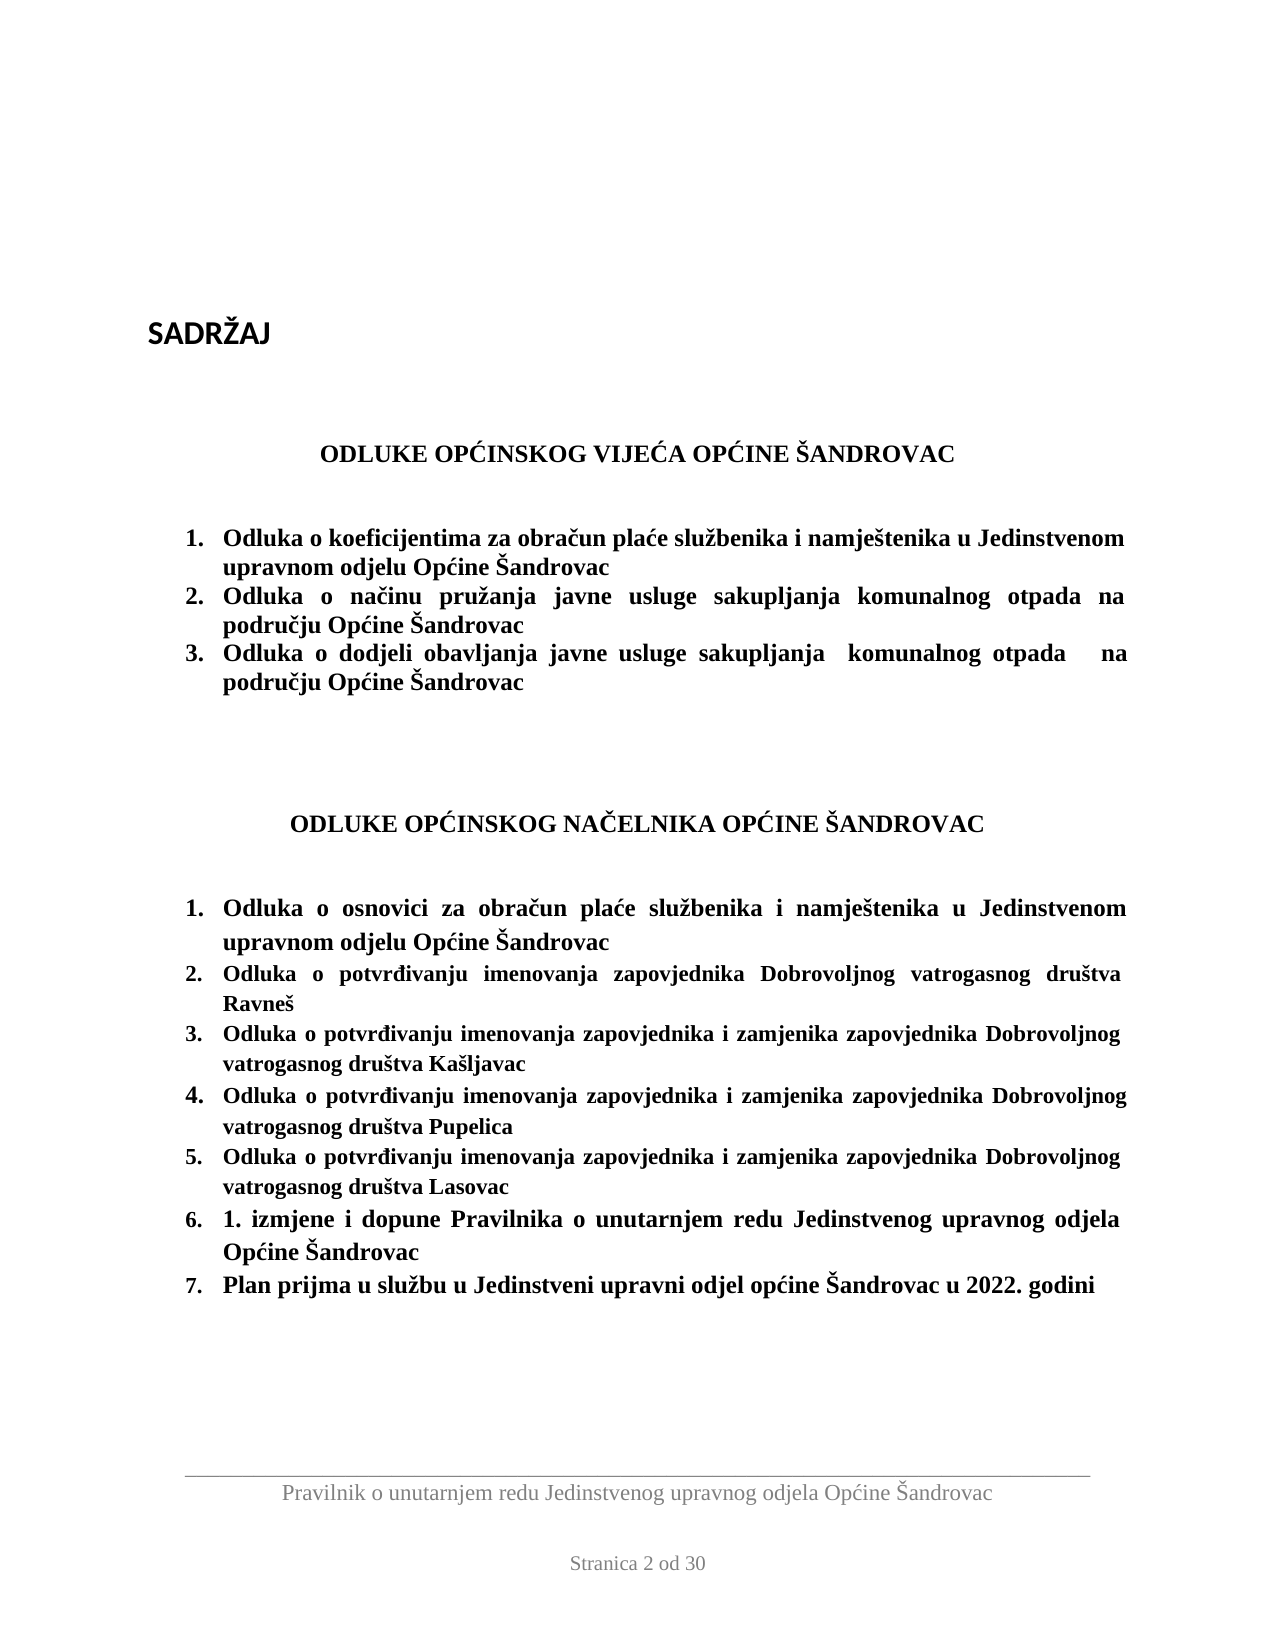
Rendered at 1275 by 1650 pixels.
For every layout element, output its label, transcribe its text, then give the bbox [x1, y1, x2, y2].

list Odluka o potvrđivanju imenovanja zapovjednika i zamjenika zapovjednika Dobrovoljnog vatrogasnog društva Pupelica [185, 1080, 1127, 1139]
list Odluka o potvrđivanju imenovanja zapovjednika i zamjenika zapovjednika Dobrovoljnog vatrogasnog društva Kašljavac [185, 1020, 1121, 1077]
list Odluka o osnovici za obračun plaće službenika i namještenika u Jedinstvenom upravnom odjelu Općine Šandrovac [185, 893, 1127, 955]
list Odluka o koeficijentima za obračun plaće službenika i namještenika u Jedinstvenom upravnom odjelu Općine Šandrovac [185, 523, 1125, 581]
list Odluka o potvrđivanju imenovanja zapovjednika i zamjenika zapovjednika Dobrovoljnog vatrogasnog društva Lasovac [185, 1143, 1121, 1200]
list Plan prijma u službu u Jedinstveni upravni odjel općine Šandrovac u 2022. godini [185, 1270, 1121, 1298]
list Odluka o načinu pružanja javne usluge sakupljanja komunalnog otpada na području Općine Šandrovac [185, 581, 1125, 638]
text ODLUKE OPĆINSKOG VIJEĆA OPĆINE ŠANDROVAC [148, 439, 1127, 467]
text SADRŽAJ [148, 312, 1127, 353]
list 1. izmjene i dopune Pravilnika o unutarnjem redu Jedinstvenog upravnog odjela Općine Šandrovac [185, 1204, 1121, 1265]
list Odluka o potvrđivanju imenovanja zapovjednika Dobrovoljnog vatrogasnog društva Ravneš [185, 959, 1121, 1016]
list Odluka o dodjeli obavljanja javne usluge sakupljanja komunalnog otpada na području Općine Šandrovac [185, 638, 1127, 696]
text ODLUKE OPĆINSKOG NAČELNIKA OPĆINE ŠANDROVAC [148, 809, 1127, 837]
